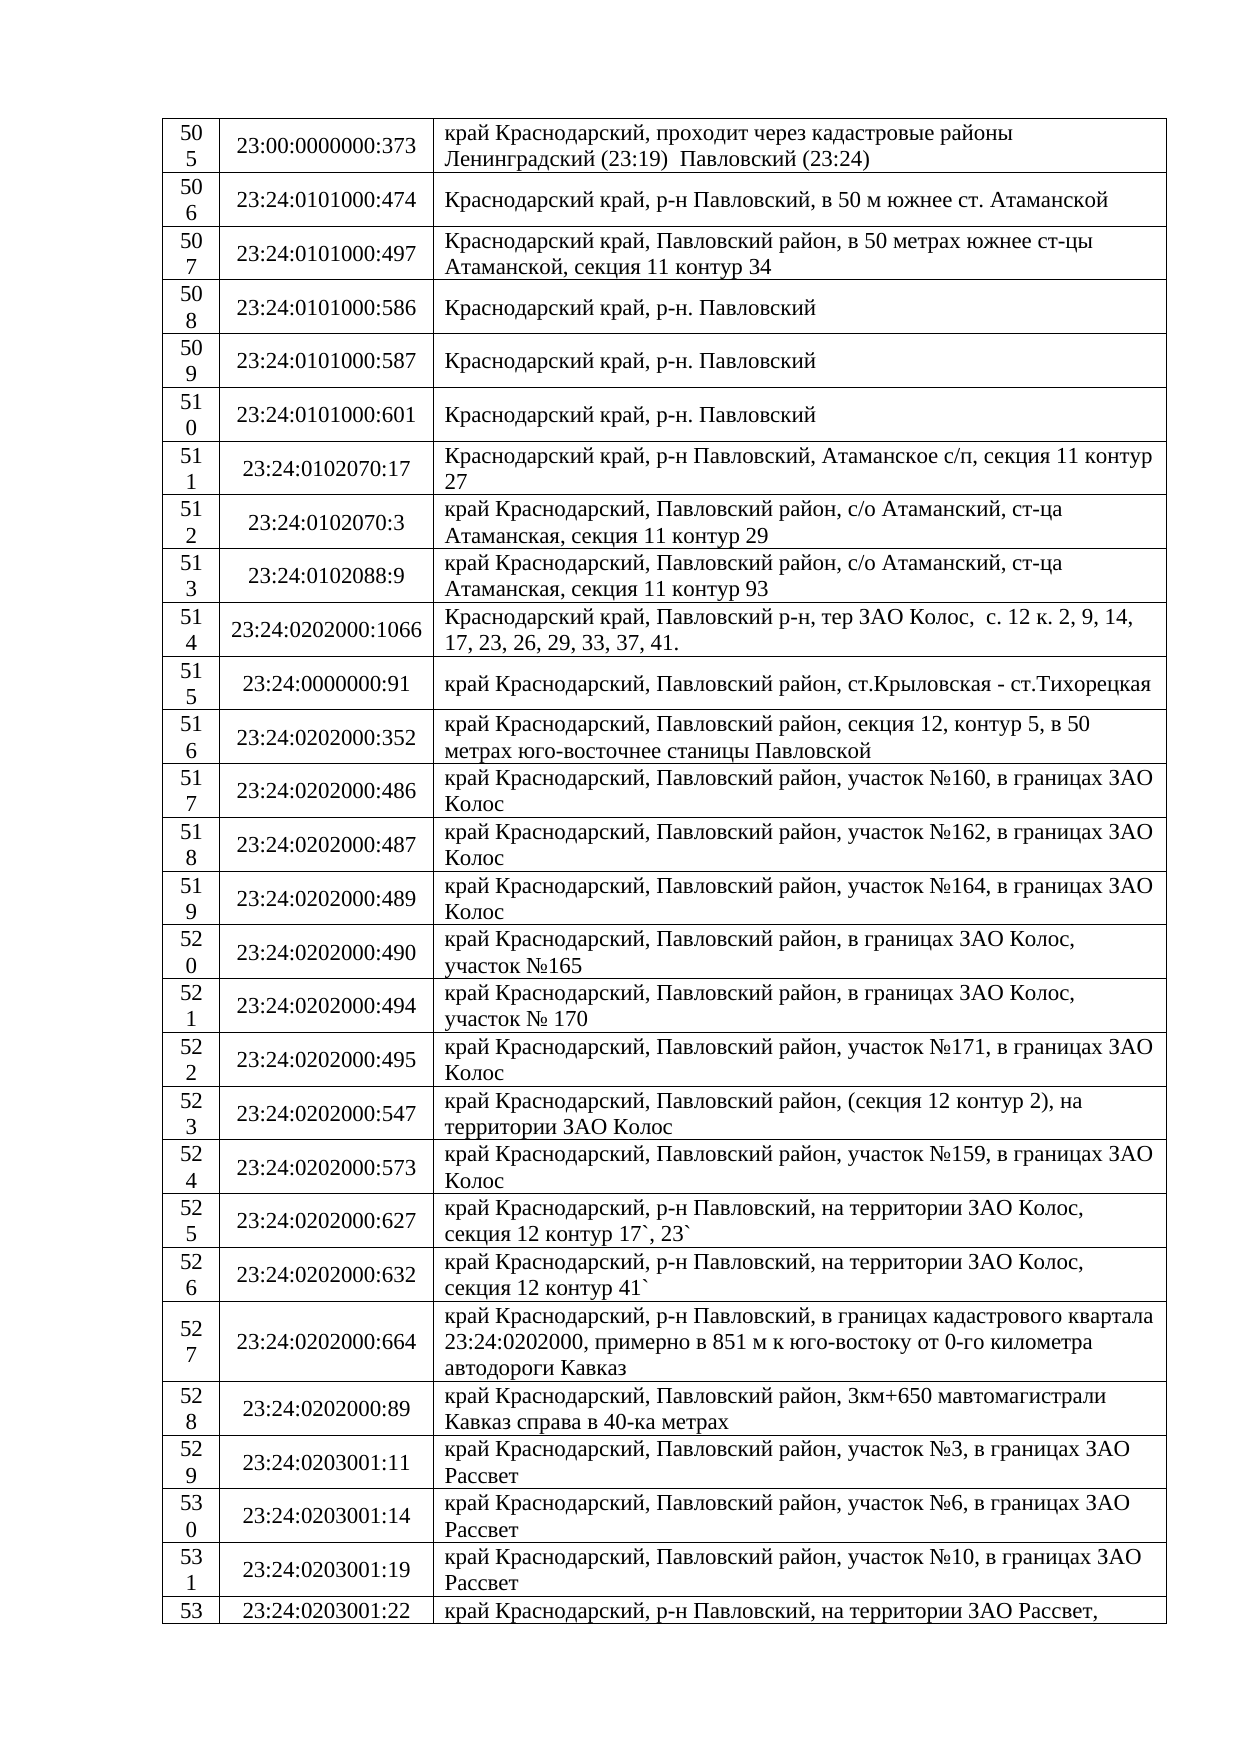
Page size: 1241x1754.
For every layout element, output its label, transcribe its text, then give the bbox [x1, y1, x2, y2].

table_cell Краснодарский край, р-н Павловский, в 50 м южнее ст. Атаманской [434, 173, 1166, 226]
table_cell 23:24:0102070:3 [220, 495, 433, 548]
table_cell 521 [163, 979, 219, 1032]
table_cell 23:24:0202000:627 [220, 1194, 433, 1247]
table_cell Краснодарский край, Павловский р-н, тер ЗАО Колос, с. 12 к. 2, 9, 14, 17, 23, 26, 29, 33, 37, 41. [434, 603, 1166, 656]
table_cell край Краснодарский, Павловский район, участок №6, в границах ЗАО Рассвет [434, 1489, 1166, 1542]
table_cell 23:24:0101000:587 [220, 334, 433, 387]
table_cell 507 [163, 227, 219, 279]
table_cell 520 [163, 925, 219, 978]
table_cell край Краснодарский, Павловский район, участок №171, в границах ЗАО Колос [434, 1033, 1166, 1086]
table_cell 23:24:0202000:632 [220, 1248, 433, 1301]
table_cell 23:24:0202000:494 [220, 979, 433, 1032]
table_cell 23:24:0000000:91 [220, 657, 433, 709]
table_cell край Краснодарский, Павловский район, с/о Атаманский, ст-ца Атаманская, секция 11 контур 93 [434, 549, 1166, 602]
table_cell 525 [163, 1194, 219, 1247]
table_cell 511 [163, 442, 219, 494]
table_cell 523 [163, 1087, 219, 1139]
table_cell 526 [163, 1248, 219, 1301]
table_cell 23:24:0101000:601 [220, 388, 433, 441]
table_cell 23:24:0202000:352 [220, 710, 433, 763]
table_cell 23:24:0202000:664 [220, 1302, 433, 1381]
table_cell 509 [163, 334, 219, 387]
table_cell край Краснодарский, Павловский район, (секция 12 контур 2), на территории ЗАО Колос [434, 1087, 1166, 1139]
table_cell 516 [163, 710, 219, 763]
table_cell 23:24:0202000:486 [220, 764, 433, 817]
table_cell 23:24:0202000:573 [220, 1140, 433, 1193]
table_cell 531 [163, 1543, 219, 1596]
table_cell край Краснодарский, Павловский район, 3км+650 мавтомагистрали Кавказ справа в 40-ка метрах [434, 1382, 1166, 1434]
table_cell край Краснодарский, Павловский район, участок №164, в границах ЗАО Колос [434, 872, 1166, 924]
table_cell 23:24:0202000:489 [220, 872, 433, 924]
table_cell край Краснодарский, Павловский район, участок №159, в границах ЗАО Колос [434, 1140, 1166, 1193]
table_cell 23:24:0202000:1066 [220, 603, 433, 656]
table_cell 529 [163, 1436, 219, 1488]
table_cell край Краснодарский, Павловский район, участок №162, в границах ЗАО Колос [434, 818, 1166, 871]
table_cell 512 [163, 495, 219, 548]
table_cell край Краснодарский, Павловский район, с/о Атаманский, ст-ца Атаманская, секция 11 контур 29 [434, 495, 1166, 548]
table_cell 23:00:0000000:373 [220, 119, 433, 172]
table_cell 23:24:0101000:497 [220, 227, 433, 279]
table_cell 519 [163, 872, 219, 924]
table_cell край Краснодарский, Павловский район, в границах ЗАО Колос, участок № 170 [434, 979, 1166, 1032]
table_cell край Краснодарский, р-н Павловский, в границах кадастрового квартала 23:24:0202000, примерно в 851 м к юго-востоку от 0-го километра автодороги Кавказ [434, 1302, 1166, 1381]
table_cell 508 [163, 280, 219, 333]
table_cell край Краснодарский, проходит через кадастровые районы Ленинградский (23:19) Павловский (23:24) [434, 119, 1166, 172]
table_cell Краснодарский край, р-н. Павловский [434, 280, 1166, 333]
table_cell 23:24:0202000:89 [220, 1382, 433, 1434]
table_cell 23:24:0203001:22 [220, 1597, 433, 1623]
table_cell 524 [163, 1140, 219, 1193]
table_cell 527 [163, 1302, 219, 1381]
table_cell 514 [163, 603, 219, 656]
table_cell край Краснодарский, Павловский район, в границах ЗАО Колос, участок №165 [434, 925, 1166, 978]
table_cell 518 [163, 818, 219, 871]
table_cell 23:24:0101000:586 [220, 280, 433, 333]
table_cell 515 [163, 657, 219, 709]
table_cell Краснодарский край, р-н Павловский, Атаманское с/п, секция 11 контур 27 [434, 442, 1166, 494]
table_cell край Краснодарский, Павловский район, секция 12, контур 5, в 50 метрах юго-восточнее станицы Павловской [434, 710, 1166, 763]
table_cell 23:24:0202000:495 [220, 1033, 433, 1086]
table_cell край Краснодарский, Павловский район, участок №3, в границах ЗАО Рассвет [434, 1436, 1166, 1488]
table_cell 23:24:0203001:11 [220, 1436, 433, 1488]
table_cell край Краснодарский, р-н Павловский, на территории ЗАО Колос, секция 12 контур 41` [434, 1248, 1166, 1301]
table_cell край Краснодарский, Павловский район, участок №10, в границах ЗАО Рассвет [434, 1543, 1166, 1596]
table_cell 506 [163, 173, 219, 226]
table_cell 23:24:0202000:487 [220, 818, 433, 871]
table_cell 528 [163, 1382, 219, 1434]
table_cell Краснодарский край, р-н. Павловский [434, 334, 1166, 387]
table_cell 23:24:0202000:547 [220, 1087, 433, 1139]
table_cell край Краснодарский, Павловский район, участок №160, в границах ЗАО Колос [434, 764, 1166, 817]
table_cell край Краснодарский, р-н Павловский, на территории ЗАО Колос, секция 12 контур 17`, 23` [434, 1194, 1166, 1247]
table_cell 23:24:0202000:490 [220, 925, 433, 978]
table_cell 517 [163, 764, 219, 817]
table_cell 23:24:0102070:17 [220, 442, 433, 494]
table_cell 23:24:0203001:14 [220, 1489, 433, 1542]
table_cell 23:24:0203001:19 [220, 1543, 433, 1596]
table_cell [434, 1597, 1166, 1623]
table_cell Краснодарский край, р-н. Павловский [434, 388, 1166, 441]
table_cell 532 [163, 1597, 219, 1623]
table_cell 513 [163, 549, 219, 602]
table_cell 510 [163, 388, 219, 441]
table_cell Краснодарский край, Павловский район, в 50 метрах южнее ст-цы Атаманской, секция 11 контур 34 [434, 227, 1166, 279]
table_cell 530 [163, 1489, 219, 1542]
table_cell 23:24:0101000:474 [220, 173, 433, 226]
table_cell край Краснодарский, Павловский район, ст.Крыловская - ст.Тихорецкая [434, 657, 1166, 709]
table_cell 522 [163, 1033, 219, 1086]
table_cell 505 [163, 119, 219, 172]
table_cell 23:24:0102088:9 [220, 549, 433, 602]
